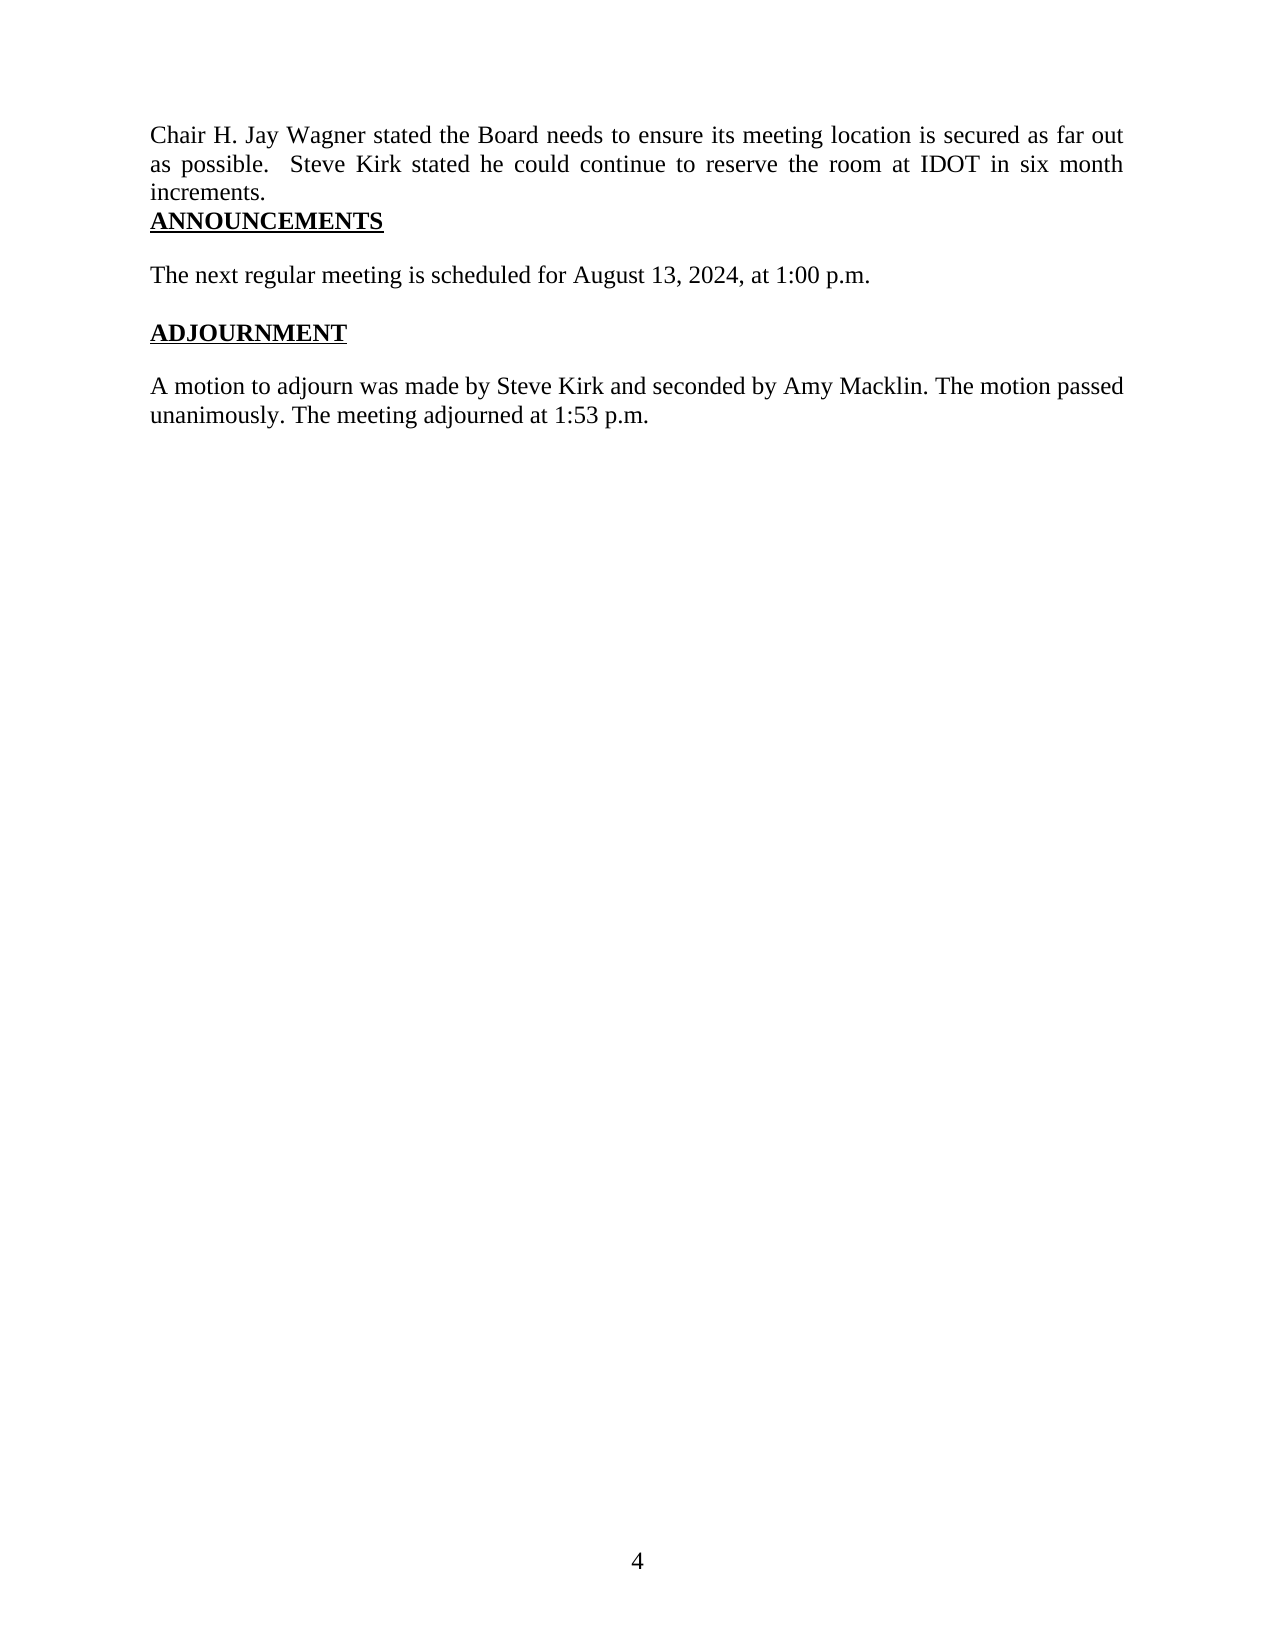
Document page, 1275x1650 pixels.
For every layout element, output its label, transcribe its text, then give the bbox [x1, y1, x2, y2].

text Chair H. Jay Wagner stated the Board needs to ensure its meeting location is secured as far out as possible. Steve Kirk stated he could continue to reserve the room at IDOT in six month increments. [150, 120, 1125, 206]
text ANNOUNCEMENTS [150, 206, 1125, 235]
text ADJOURNMENT [150, 318, 1125, 346]
text The next regular meeting is scheduled for August 13, 2024, at 1:00 p.m. [150, 260, 1125, 289]
text A motion to adjourn was made by Steve Kirk and seconded by Amy Macklin. The motion passed unanimously. The meeting adjourned at 1:53 p.m. [150, 371, 1125, 429]
